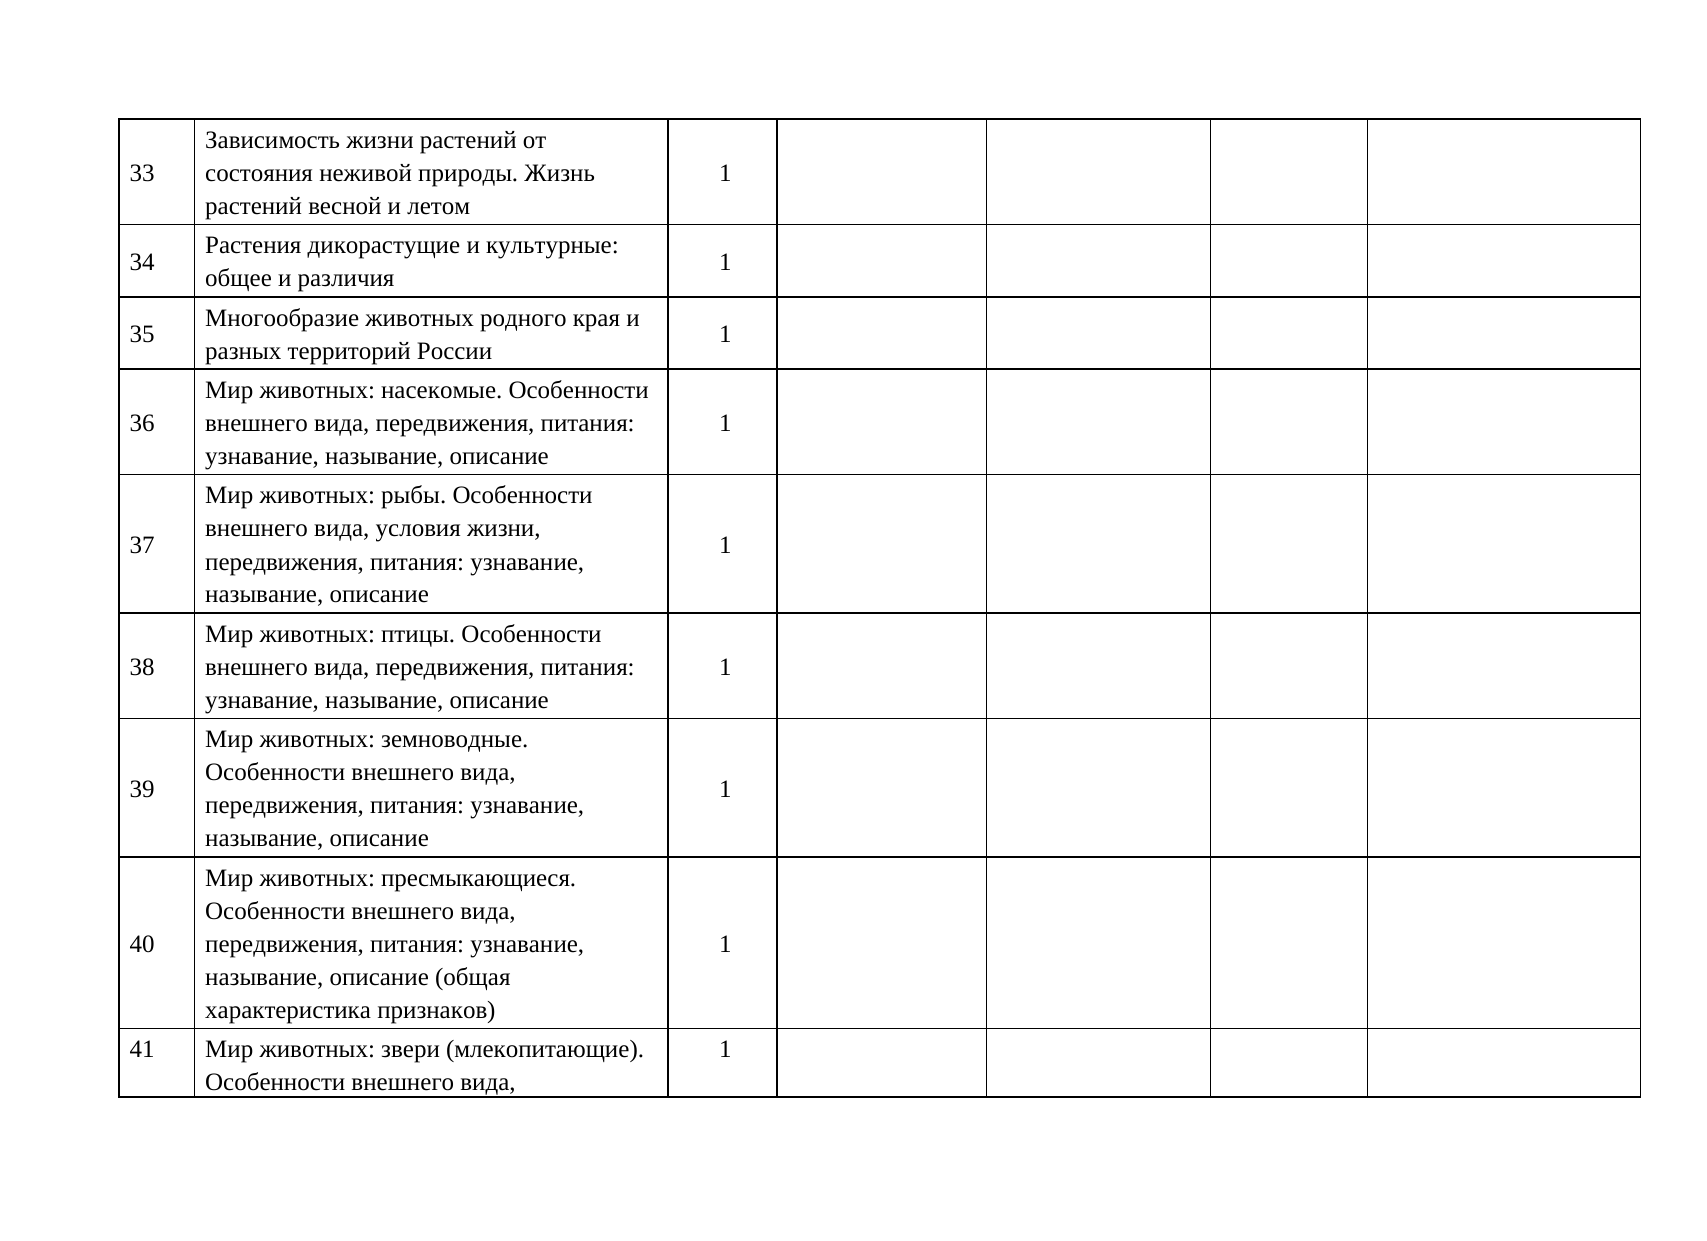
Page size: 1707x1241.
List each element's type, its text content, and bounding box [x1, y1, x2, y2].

table_cell 1 [669, 614, 776, 718]
table_cell [778, 475, 986, 612]
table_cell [195, 1029, 667, 1096]
table_cell 1 [669, 225, 776, 296]
table_cell [1368, 225, 1640, 296]
table_cell [987, 614, 1210, 718]
table_cell [987, 370, 1210, 474]
table_cell [1211, 298, 1367, 368]
table_cell 1 [669, 298, 776, 368]
table_cell 41 [120, 1029, 194, 1096]
table_cell [987, 858, 1210, 1027]
table_cell [1211, 120, 1367, 223]
table_cell 33 [120, 120, 194, 223]
table_cell [778, 1029, 986, 1096]
table_cell [778, 614, 986, 718]
table_cell 38 [120, 614, 194, 718]
table_cell [987, 475, 1210, 612]
table_cell [778, 120, 986, 223]
table_cell [778, 370, 986, 474]
table_cell [1368, 719, 1640, 856]
table_cell [1368, 475, 1640, 612]
table_cell [987, 1029, 1210, 1096]
table_cell Мир животных: рыбы. Особенности внешнего вида, условия жизни, передвижения, питания: узнавание, называние, описание [195, 475, 667, 612]
table_cell 40 [120, 858, 194, 1027]
table_cell Мир животных: земноводные. Особенности внешнего вида, передвижения, питания: узнавание, называние, описание [195, 719, 667, 856]
table_cell [1211, 858, 1367, 1027]
table_cell [778, 858, 986, 1027]
table_cell [987, 225, 1210, 296]
table_cell [778, 298, 986, 368]
table_cell Мир животных: насекомые. Особенности внешнего вида, передвижения, питания: узнавание, называние, описание [195, 370, 667, 474]
table_cell Мир животных: пресмыкающиеся. Особенности внешнего вида, передвижения, питания: узнавание, называние, описание (общая характеристика признаков) [195, 858, 667, 1027]
table_cell [1211, 225, 1367, 296]
table_cell [1368, 370, 1640, 474]
table_cell Зависимость жизни растений от состояния неживой природы. Жизнь растений весной и летом [195, 120, 667, 223]
table_cell [1368, 1029, 1640, 1096]
table_cell Мир животных: птицы. Особенности внешнего вида, передвижения, питания: узнавание, называние, описание [195, 614, 667, 718]
table_cell 1 [669, 370, 776, 474]
table_cell [1211, 475, 1367, 612]
table_cell 1 [669, 120, 776, 223]
table_cell Растения дикорастущие и культурные: общее и различия [195, 225, 667, 296]
table_cell 39 [120, 719, 194, 856]
table_cell [1368, 120, 1640, 223]
table_cell [1368, 614, 1640, 718]
table_cell [1368, 858, 1640, 1027]
table_cell 36 [120, 370, 194, 474]
table_cell [1211, 614, 1367, 718]
table_cell Многообразие животных родного края и разных территорий России [195, 298, 667, 368]
table_cell [987, 120, 1210, 223]
table_cell 1 [669, 1029, 776, 1096]
table_cell 1 [669, 475, 776, 612]
table_cell 34 [120, 225, 194, 296]
table_cell [987, 719, 1210, 856]
table_cell [778, 719, 986, 856]
table_cell 1 [669, 858, 776, 1027]
table_cell [987, 298, 1210, 368]
table_cell [1211, 719, 1367, 856]
table_cell 35 [120, 298, 194, 368]
table_cell [1211, 370, 1367, 474]
table_cell 37 [120, 475, 194, 612]
table_cell [1368, 298, 1640, 368]
table_cell 1 [669, 719, 776, 856]
table_cell [778, 225, 986, 296]
table_cell [1211, 1029, 1367, 1096]
